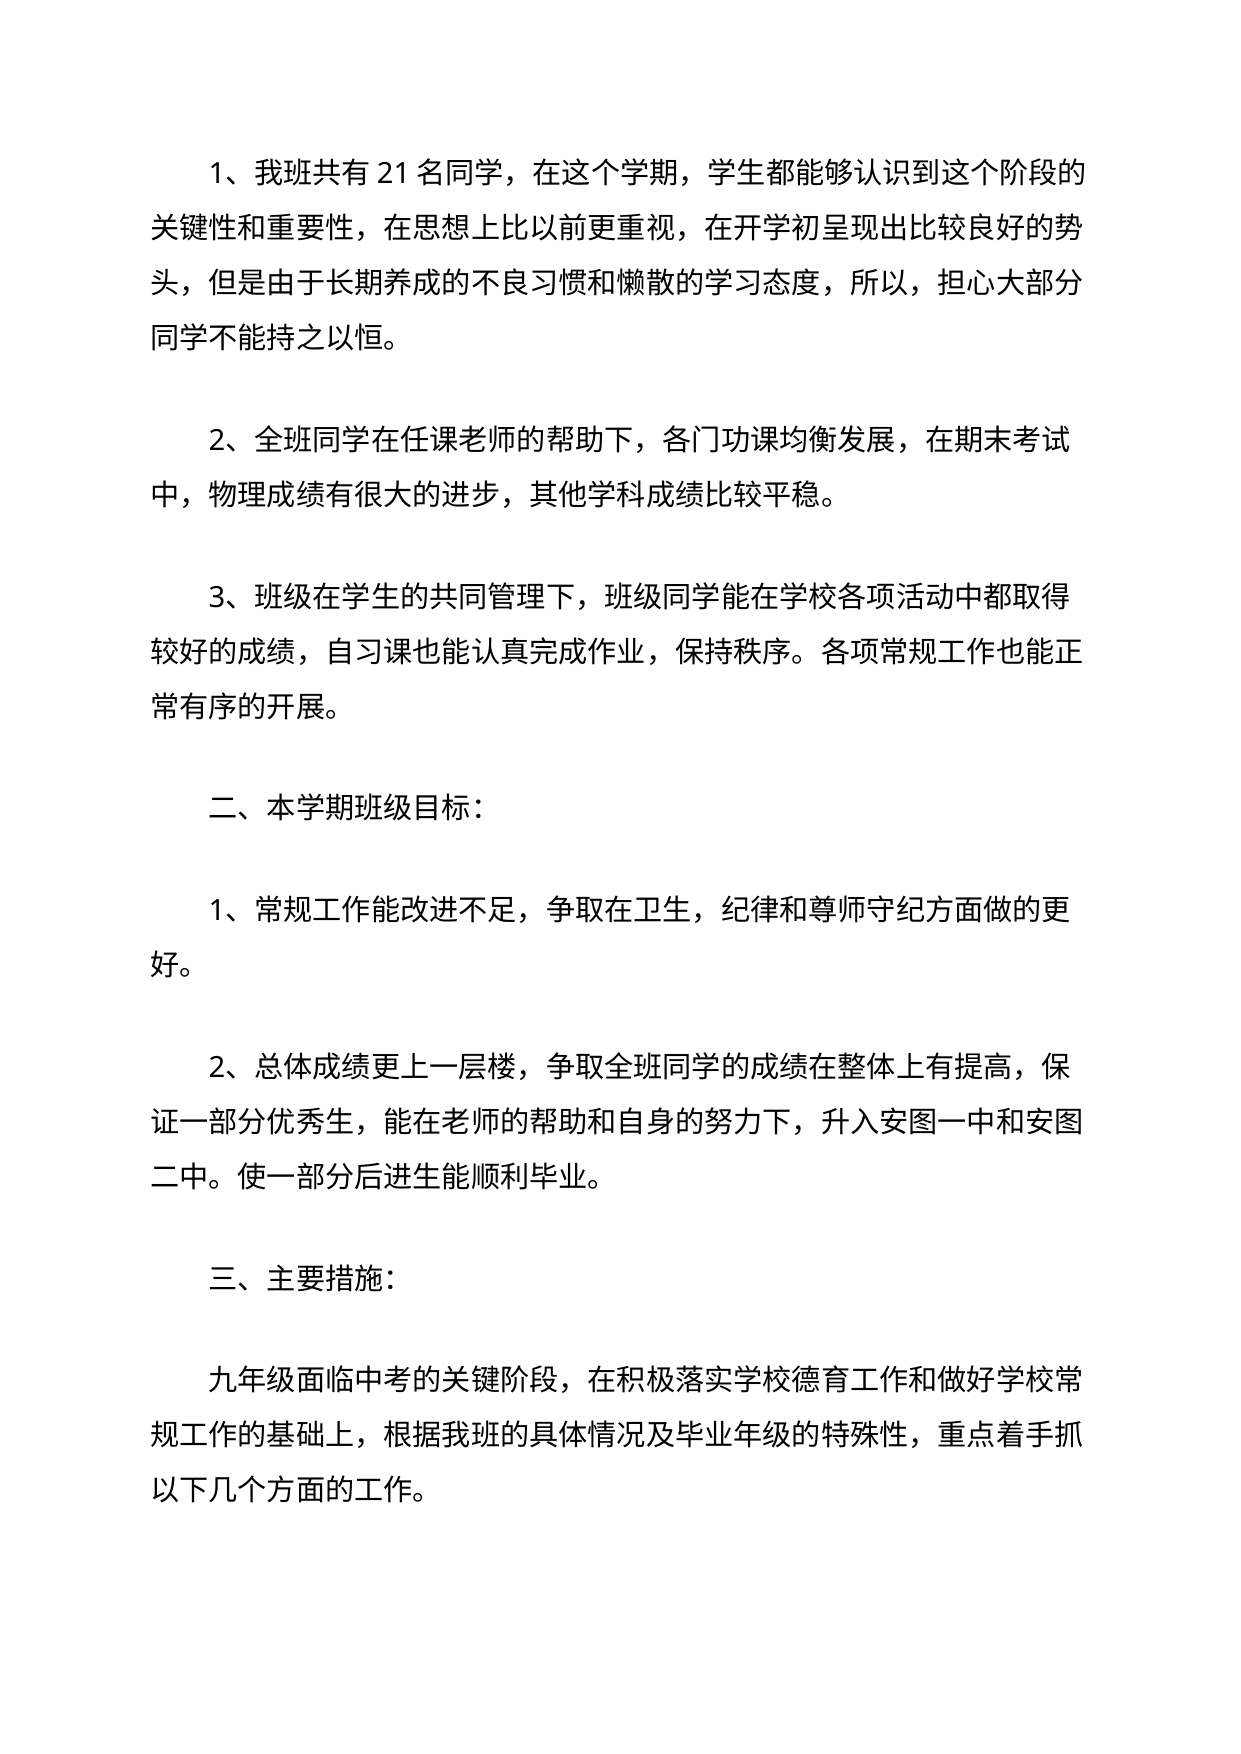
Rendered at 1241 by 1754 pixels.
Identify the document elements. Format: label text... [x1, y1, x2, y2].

text 九年级面临中考的关键阶段，在积极落实学校德育工作和做好学校常规工作的基础上，根据我班的具体情况及毕业年级的特殊性，重点着手抓以下几个方面的工作。 [150, 1357, 1090, 1509]
text 三、主要措施： [150, 1255, 1090, 1297]
text 1、我班共有21名同学，在这个学期，学生都能够认识到这个阶段的关键性和重要性，在思想上比以前更重视，在开学初呈现出比较良好的势头，但是由于长期养成的不良习惯和懒散的学习态度，所以，担心大部分同学不能持之以恒。 [150, 150, 1090, 357]
text 1、常规工作能改进不足，争取在卫生，纪律和尊师守纪方面做的更好。 [150, 887, 1090, 984]
text 二、本学期班级目标： [150, 785, 1090, 827]
text 2、总体成绩更上一层楼，争取全班同学的成绩在整体上有提高，保证一部分优秀生，能在老师的帮助和自身的努力下，升入安图一中和安图二中。使一部分后进生能顺利毕业。 [150, 1043, 1090, 1196]
text 3、班级在学生的共同管理下，班级同学能在学校各项活动中都取得较好的成绩，自习课也能认真完成作业，保持秩序。各项常规工作也能正常有序的开展。 [150, 573, 1090, 726]
text 2、全班同学在任课老师的帮助下，各门功课均衡发展，在期末考试中，物理成绩有很大的进步，其他学科成绩比较平稳。 [150, 417, 1090, 514]
